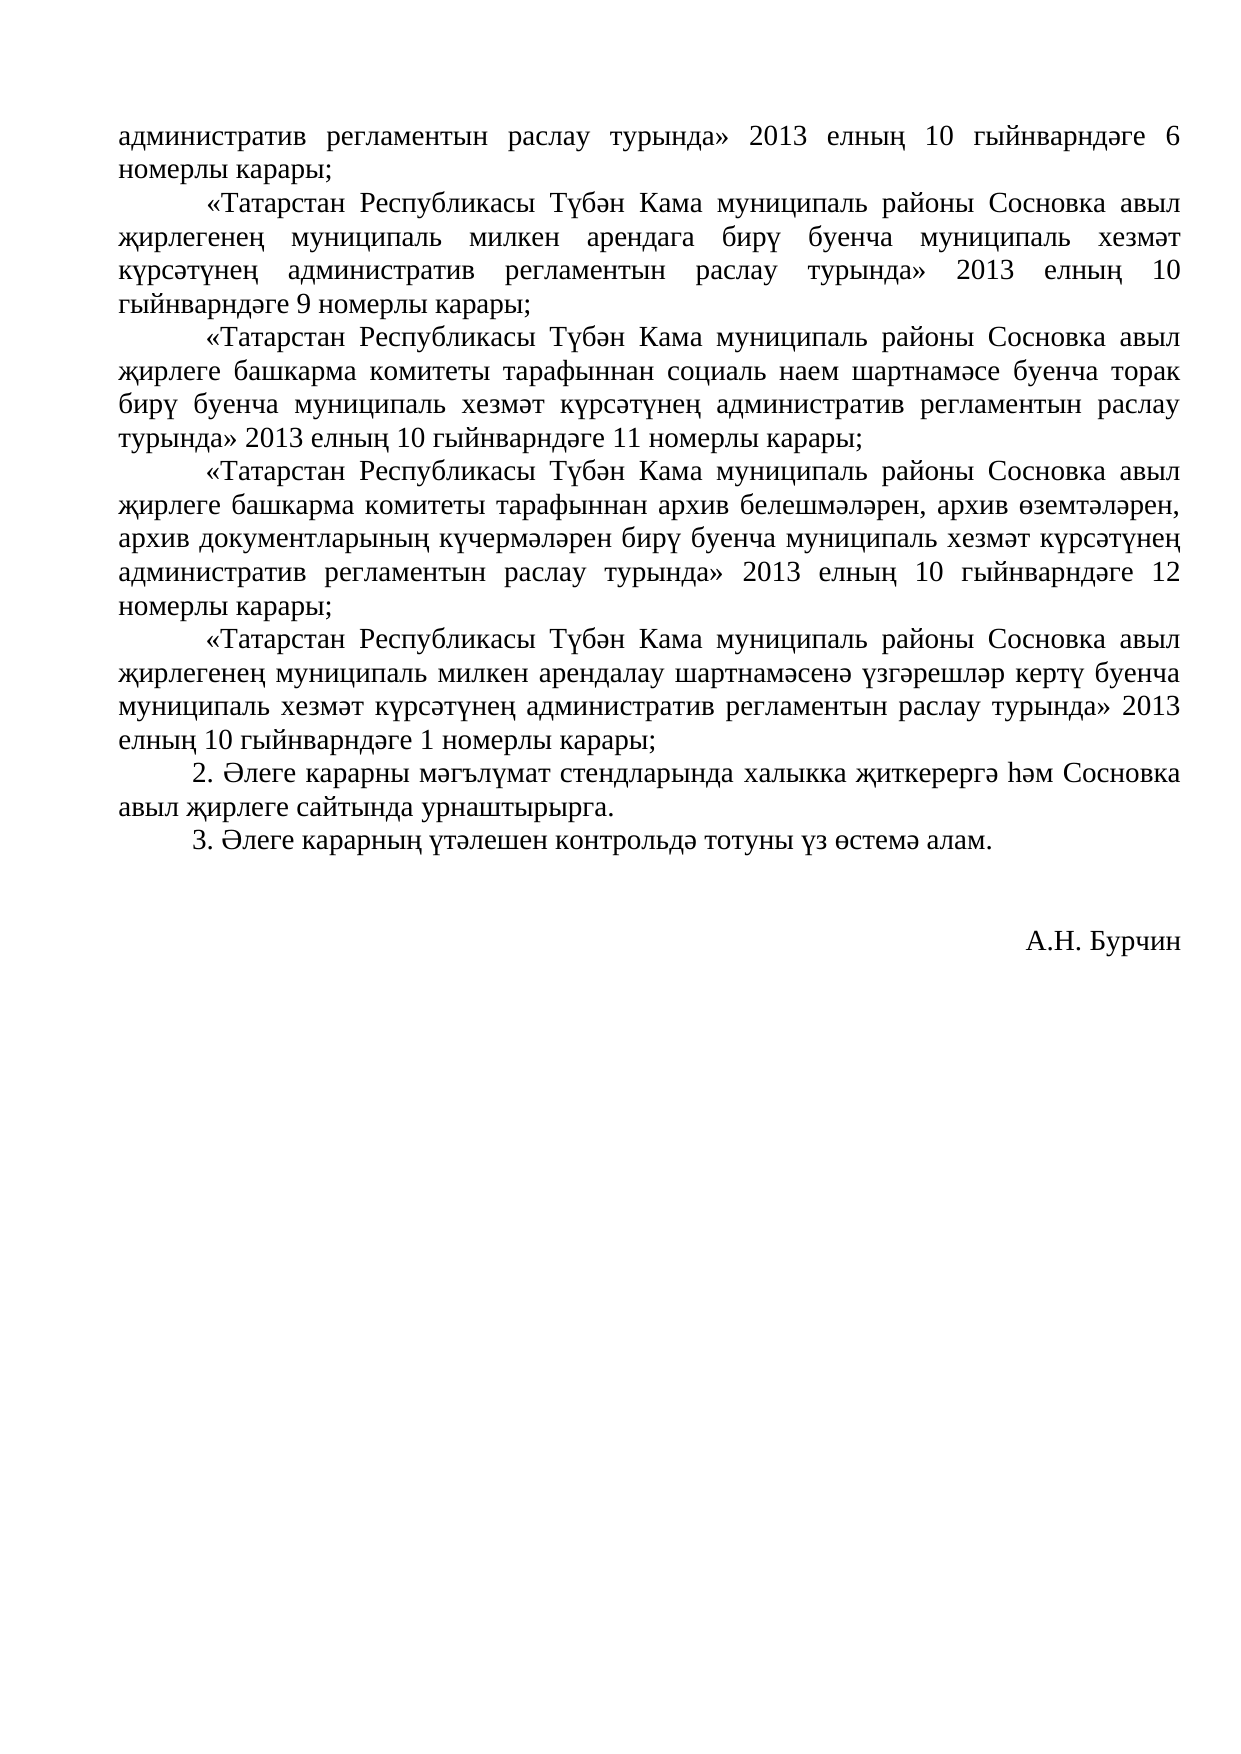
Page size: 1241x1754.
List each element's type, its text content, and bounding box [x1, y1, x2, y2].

text «Татарстан Республикасы Түбән Кама муниципаль районы Сосновка авыл җирлегенең муниципаль милкен арендалау шартнамәсенә үзгәрешләр кертү буенча муниципаль хезмәт күрсәтүнең административ регламентын раслау турында» 2013 елның 10 гыйнварндәге 1 номерлы карары; [118, 621, 1181, 755]
text «Татарстан Республикасы Түбән Кама муниципаль районы Сосновка авыл җирлегенең муниципаль милкен арендага бирү буенча муниципаль хезмәт күрсәтүнең административ регламентын раслау турында» 2013 елның 10 гыйнварндәге 9 номерлы карары; [118, 185, 1181, 319]
text А.Н. Бурчин [118, 923, 1181, 957]
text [118, 118, 1181, 185]
text «Татарстан Республикасы Түбән Кама муниципаль районы Сосновка авыл җирлеге башкарма комитеты тарафыннан архив белешмәләрен, архив өземтәләрен, архив документларының күчермәләрен бирү буенча муниципаль хезмәт күрсәтүнең административ регламентын раслау турында» 2013 елның 10 гыйнварндәге 12 номерлы карары; [118, 453, 1181, 621]
text 3. Әлеге карарның үтәлешен контрольдә тотуны үз өстемә алам. [118, 822, 1181, 856]
text 2. Әлеге карарны мәгълүмат стендларында халыкка җиткерергә һәм Сосновка авыл җирлеге сайтында урнаштырырга. [118, 755, 1181, 822]
text «Татарстан Республикасы Түбән Кама муниципаль районы Сосновка авыл җирлеге башкарма комитеты тарафыннан социаль наем шартнамәсе буенча торак бирү буенча муниципаль хезмәт күрсәтүнең административ регламентын раслау турында» 2013 елның 10 гыйнварндәге 11 номерлы карары; [118, 319, 1181, 453]
